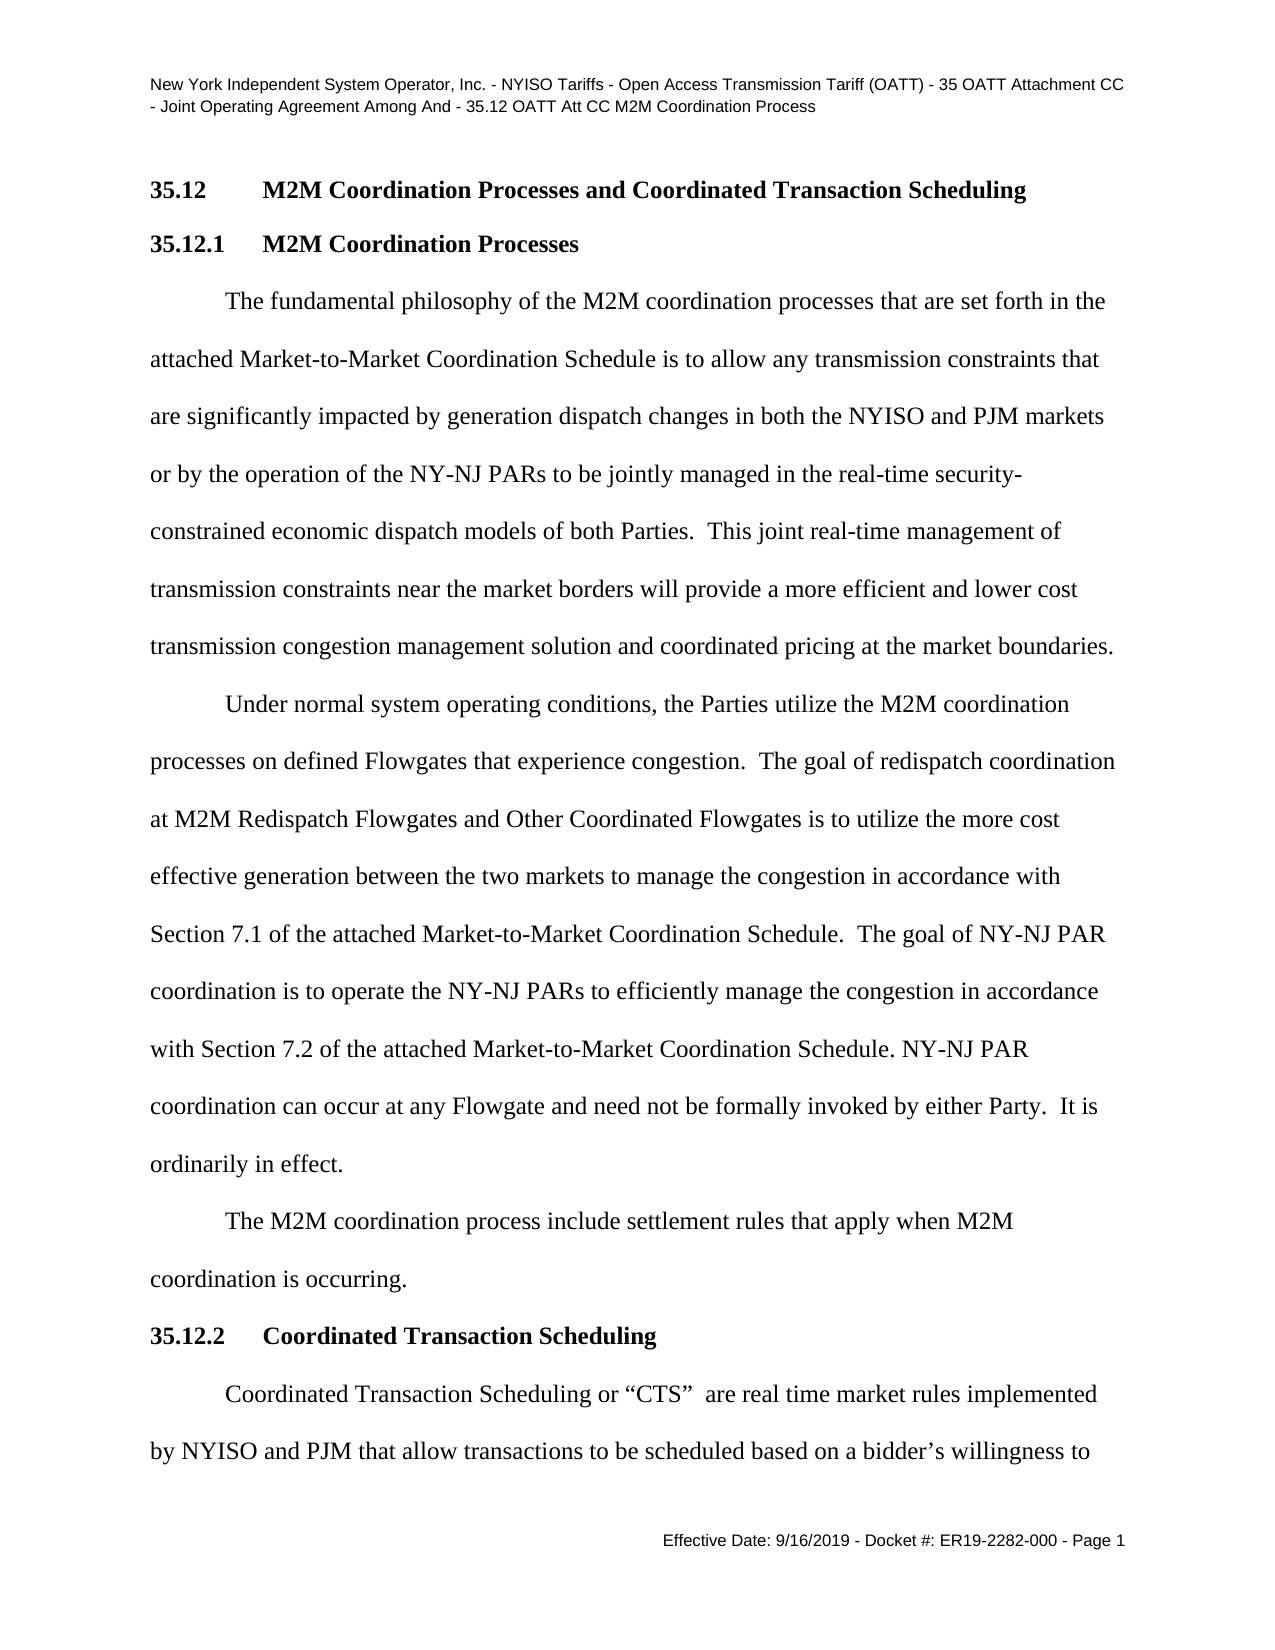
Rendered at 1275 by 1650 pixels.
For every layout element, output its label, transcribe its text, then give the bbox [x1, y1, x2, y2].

text Under normal system operating conditions, the Parties utilize the M2M coordination processes on defined Flowgates that experience congestion. The goal of redispatch coordination at M2M Redispatch Flowgates and Other Coordinated Flowgates is to utilize the more cost effective generation between the two markets to manage the congestion in accordance with Section 7.1 of the attached Market-to-Market Coordination Schedule. The goal of NY-NJ PAR coordination is to operate the NY-NJ PARs to efficiently manage the congestion in accordance with Section 7.2 of the attached Market-to-Market Coordination Schedule. NY-NJ PAR coordination can occur at any Flowgate and need not be formally invoked by either Party. It is ordinarily in effect. [150, 689, 1125, 1177]
text The fundamental philosophy of the M2M coordination processes that are set forth in the attached Market-to-Market Coordination Schedule is to allow any transmission constraints that are significantly impacted by generation dispatch changes in both the NYISO and PJM markets or by the operation of the NY-NJ PARs to be jointly managed in the real-time security-constrained economic dispatch models of both Parties. This joint real-time management of transmission constraints near the market borders will provide a more efficient and lower cost transmission congestion management solution and coordinated pricing at the market boundaries. [150, 286, 1125, 660]
text 35.12.2 Coordinated Transaction Scheduling [150, 1321, 1125, 1350]
text 35.12.1 M2M Coordination Processes [150, 229, 1125, 257]
text The M2M coordination process include settlement rules that apply when M2M coordination is occurring. [150, 1206, 1125, 1292]
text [150, 1379, 1125, 1465]
subtitle 35.12 M2M Coordination Processes and Coordinated Transaction Scheduling [150, 175, 1123, 204]
